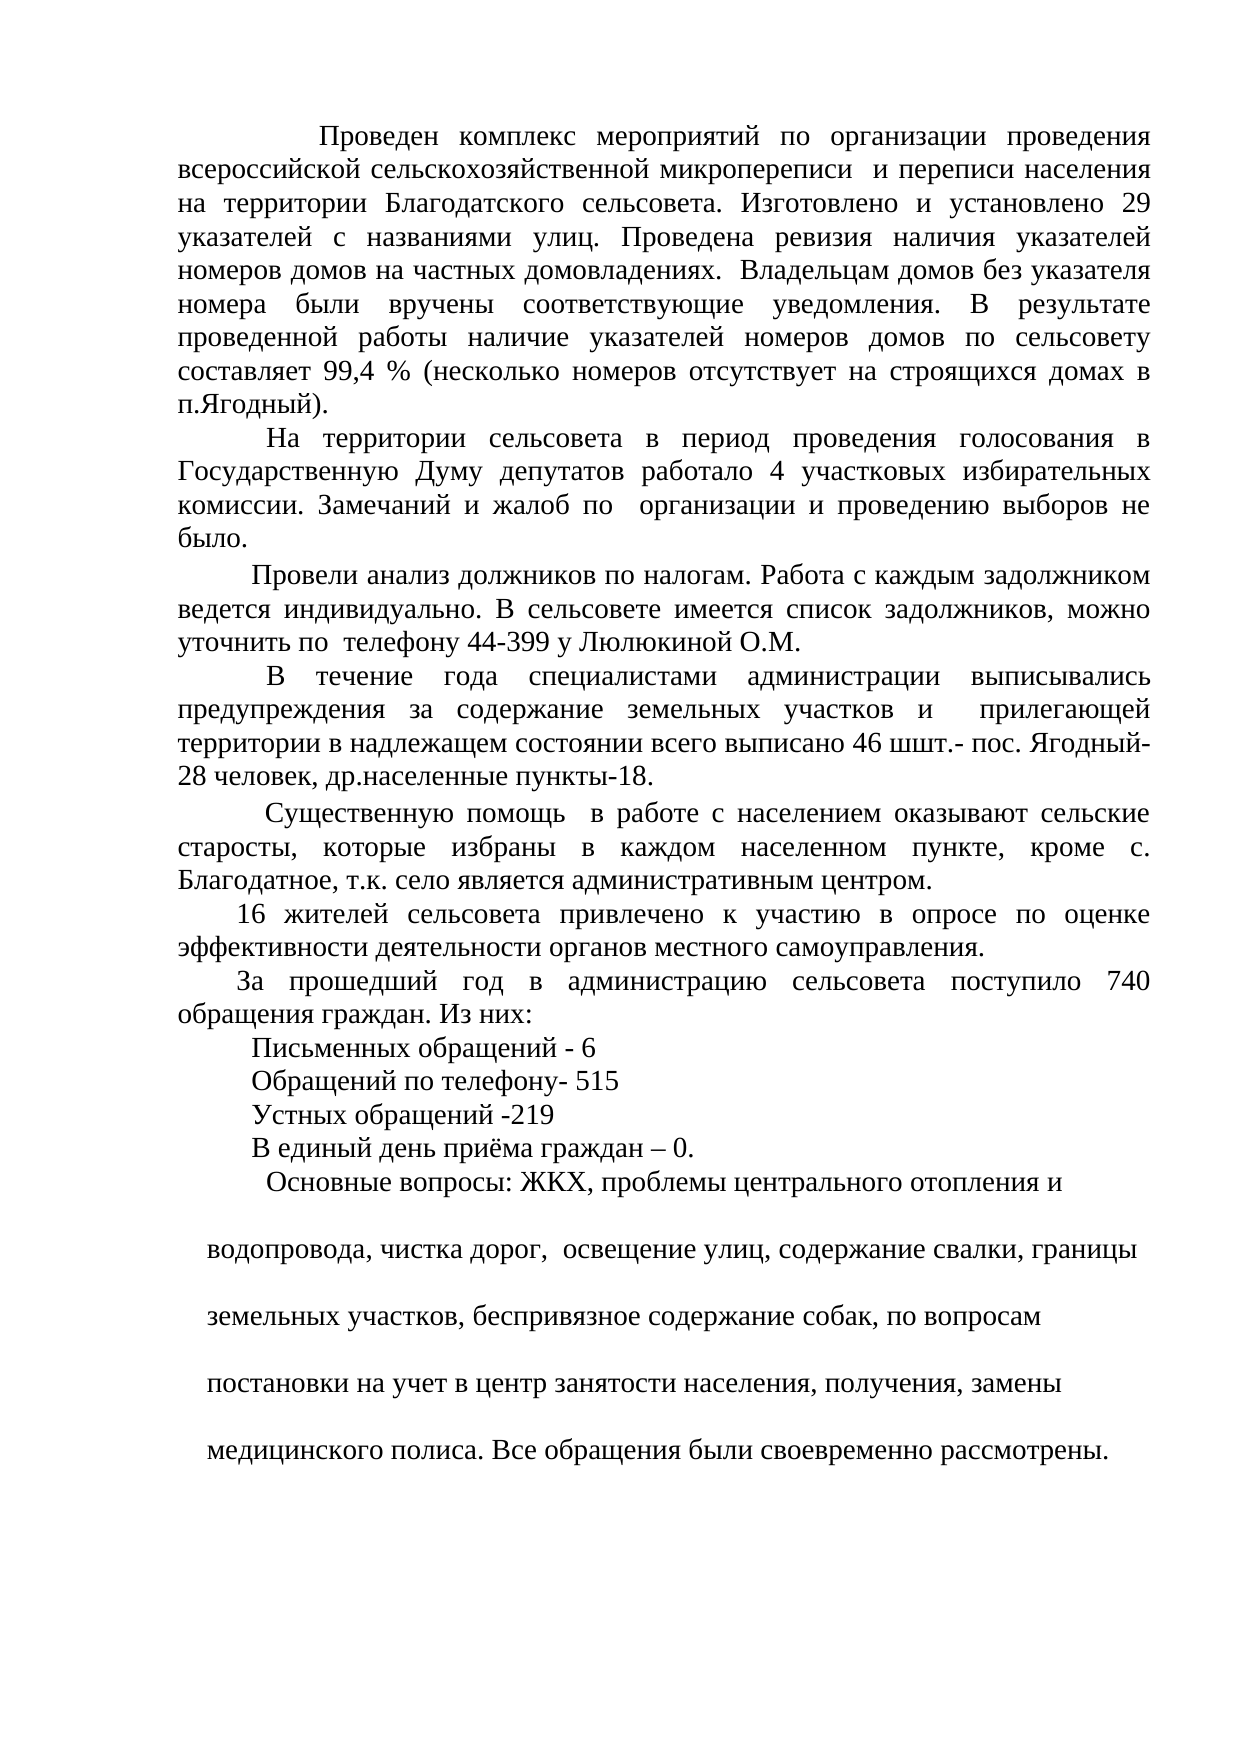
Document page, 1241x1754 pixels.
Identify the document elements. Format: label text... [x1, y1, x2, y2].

text Проведен комплекс мероприятий по организации проведения всероссийской сельскохозяйственной микропереписи и переписи населения на территории Благодатского сельсовета. Изготовлено и установлено 29 указателей с названиями улиц. Проведена ревизия наличия указателей номеров домов на частных домовладениях. Владельцам домов без указателя номера были вручены соответствующие уведомления. В результате проведенной работы наличие указателей номеров домов по сельсовету составляет 99,4 % (несколько номеров отсутствует на строящихся домах в п.Ягодный). [177, 118, 1152, 420]
text За прошедший год в администрацию сельсовета поступило 740 обращения граждан. Из них: [177, 963, 1152, 1030]
text Устных обращений -219 [177, 1097, 1152, 1131]
text 16 жителей сельсовета привлечено к участию в опросе по оценке эффективности деятельности органов местного самоуправления. [177, 896, 1152, 963]
text На территории сельсовета в период проведения голосования в Государственную Думу депутатов работало 4 участковых избирательных комиссии. Замечаний и жалоб по организации и проведению выборов не было. [177, 420, 1152, 554]
text Основные вопросы: ЖКХ, проблемы центрального отопления и водопровода, чистка дорог, освещение улиц, содержание свалки, границы земельных участков, беспривязное содержание собак, по вопросам постановки на учет в центр занятости населения, получения, замены медицинского полиса. Все обращения были своевременно рассмотрены. [207, 1164, 1152, 1466]
text Существенную помощь в работе с населением оказывают сельские старосты, которые избраны в каждом населенном пункте, кроме с. Благодатное, т.к. село является административным центром. [177, 795, 1152, 896]
text Обращений по телефону- 515 [177, 1063, 1152, 1097]
text В единый день приёма граждан – 0. [177, 1131, 1152, 1164]
text Письменных обращений - 6 [177, 1030, 1152, 1063]
text В течение года специалистами администрации выписывались предупреждения за содержание земельных участков и прилегающей территории в надлежащем состоянии всего выписано 46 шшт.- пос. Ягодный- 28 человек, др.населенные пункты-18. [177, 658, 1152, 792]
text Провели анализ должников по налогам. Работа с каждым задолжником ведется индивидуально. В сельсовете имеется список задолжников, можно уточнить по телефону 44-399 у Люлюкиной О.М. [177, 557, 1152, 658]
